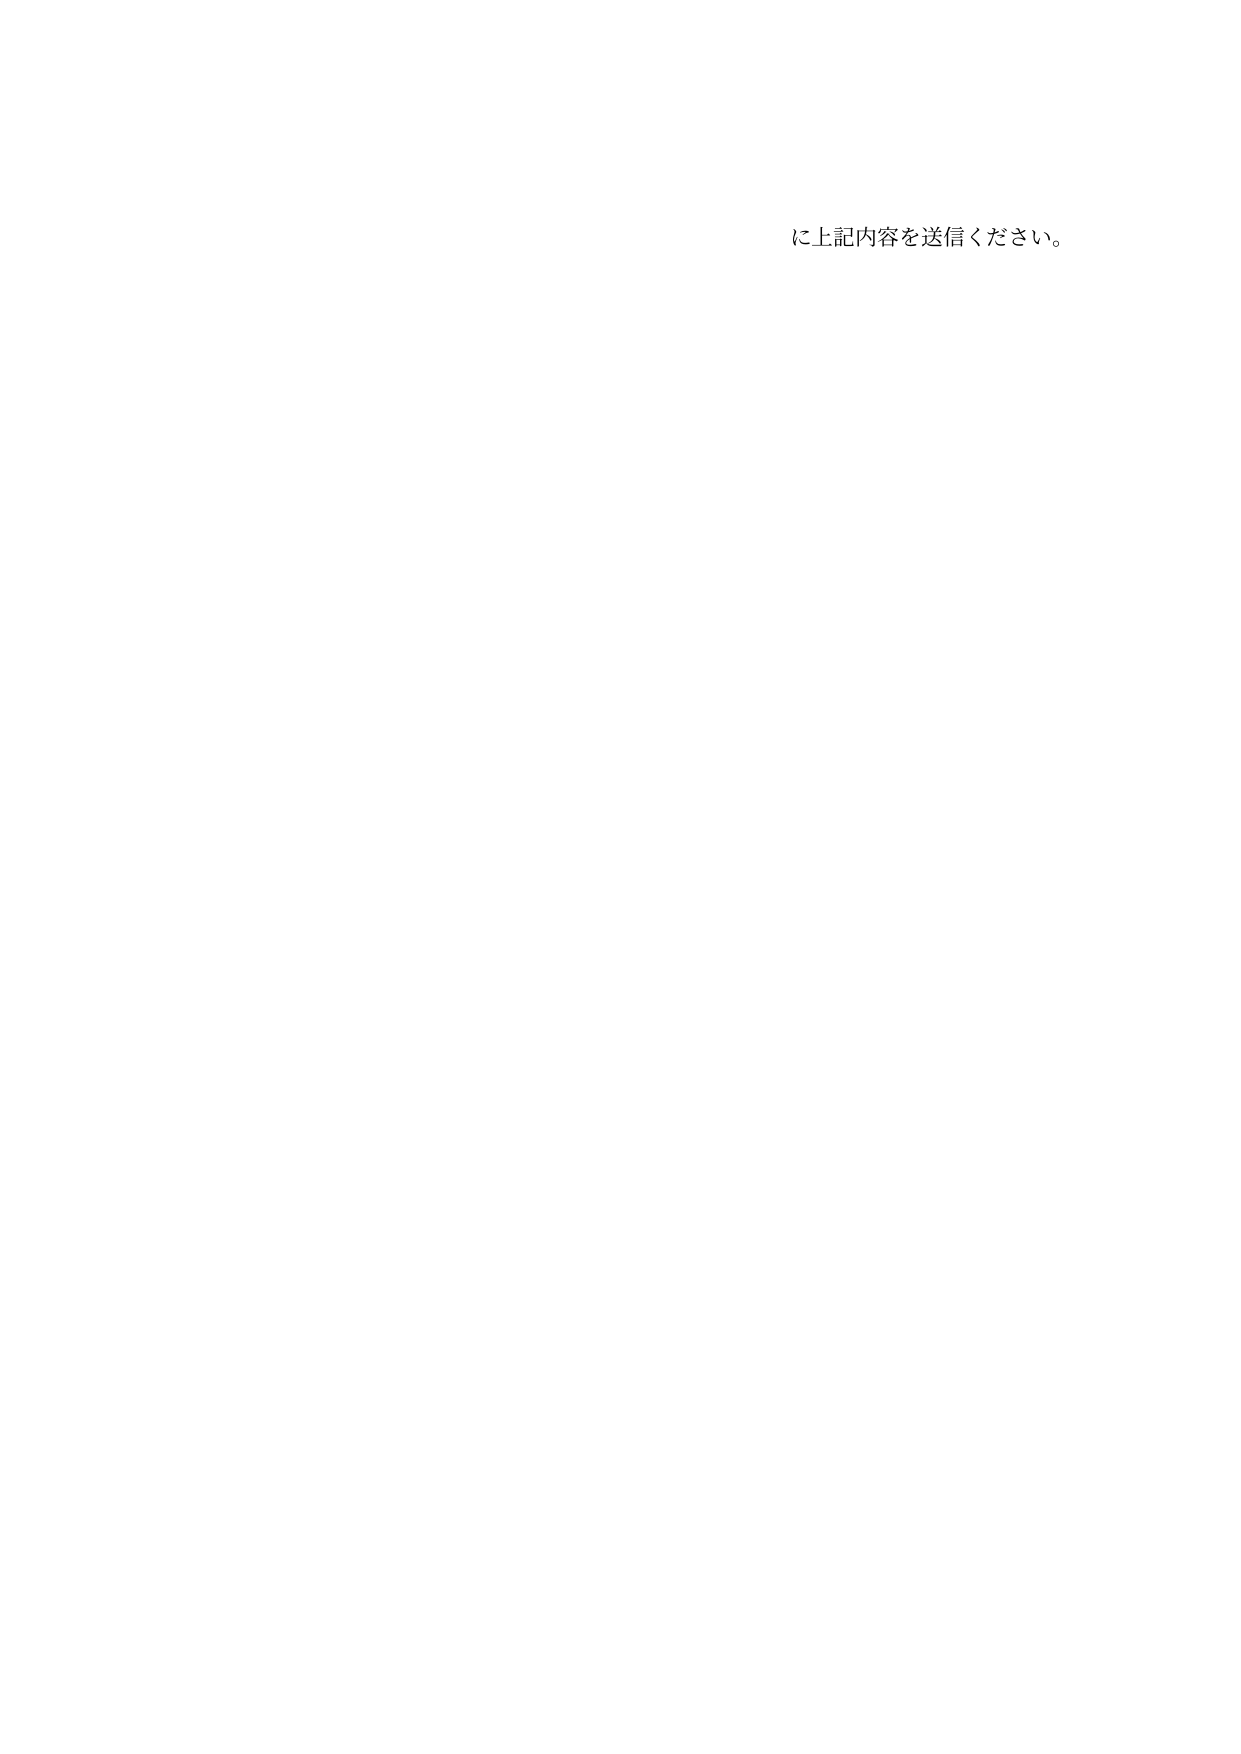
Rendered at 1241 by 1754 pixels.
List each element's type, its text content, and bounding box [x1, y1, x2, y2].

text に上記内容を送信ください。 [177, 217, 1063, 254]
